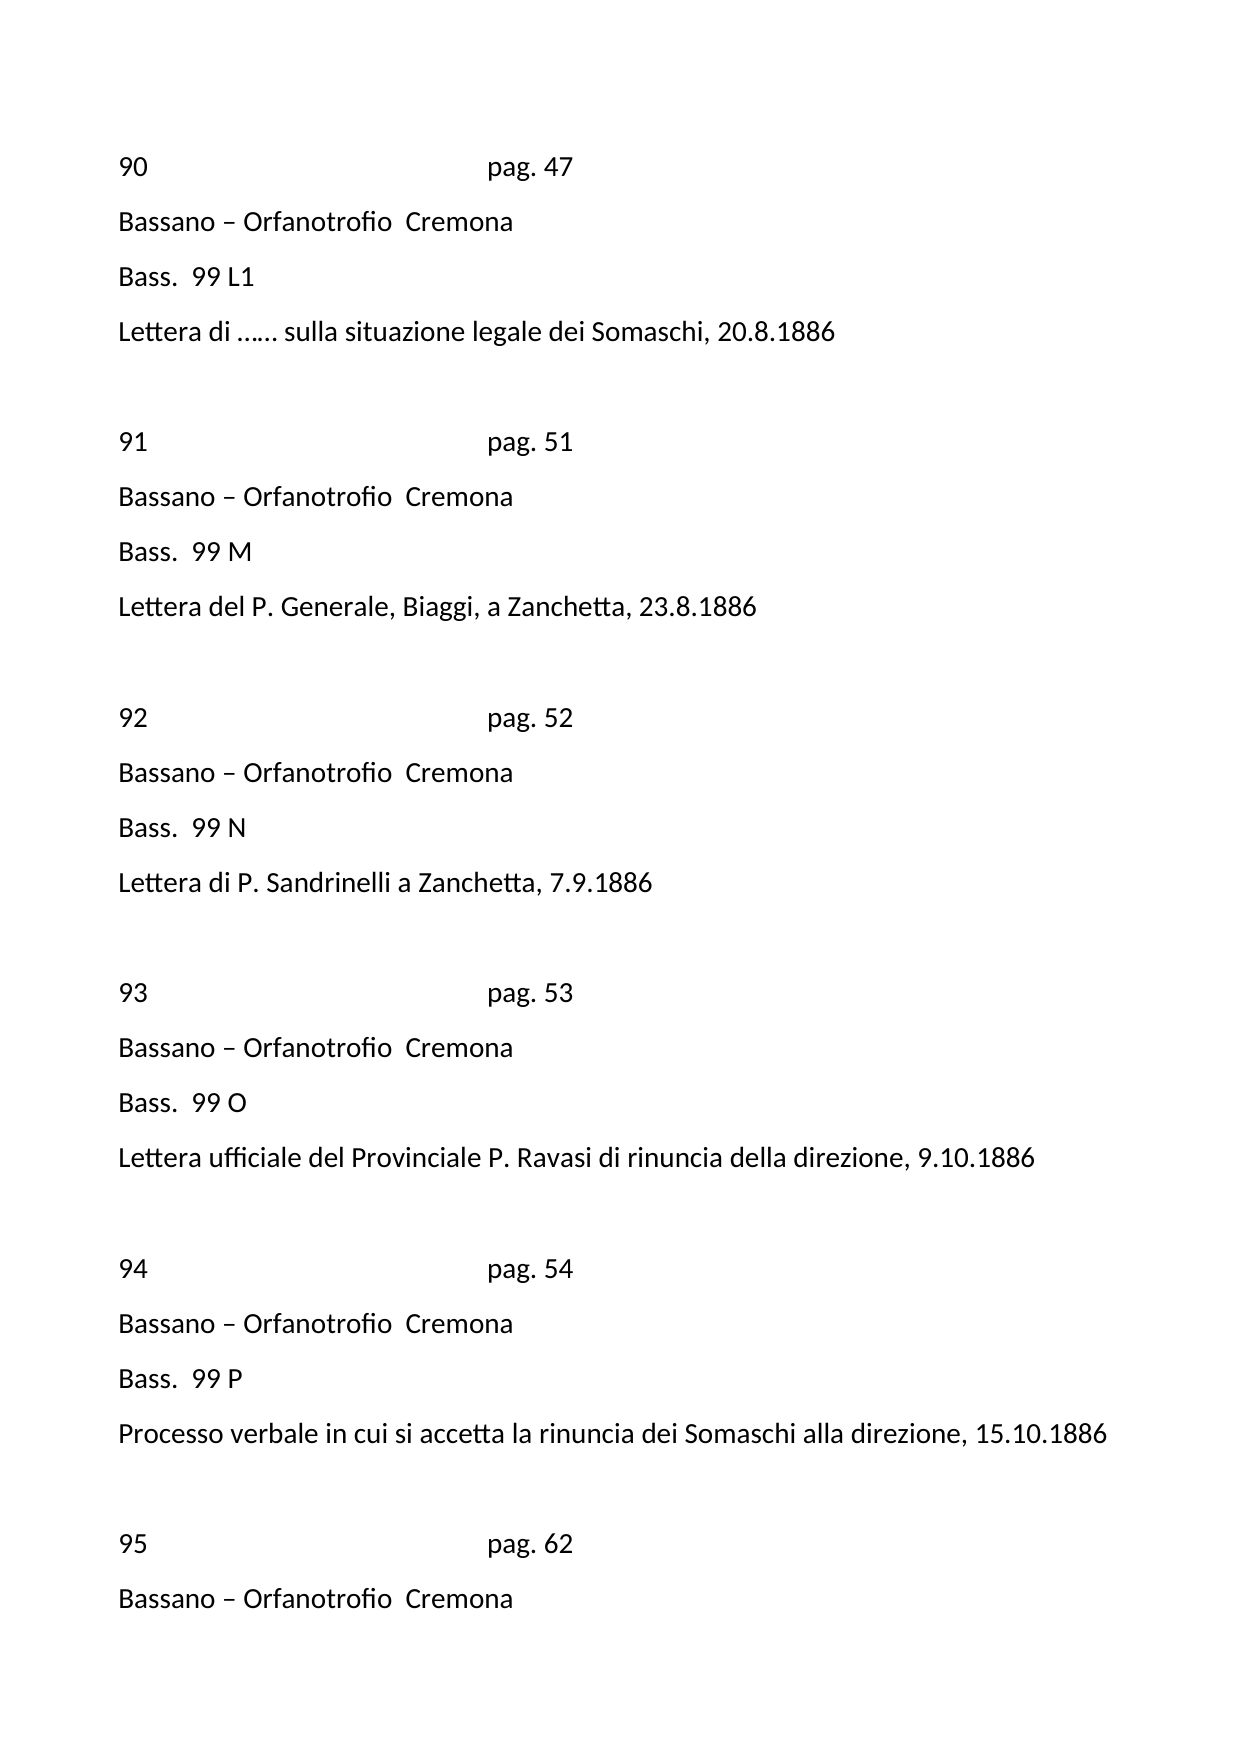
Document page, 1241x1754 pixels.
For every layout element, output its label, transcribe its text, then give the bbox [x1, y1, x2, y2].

text Bassano – Orfanotrofio Cremona [118, 203, 1122, 238]
text 93 pag. 53 [118, 974, 1122, 1010]
text 91 pag. 51 [118, 423, 1122, 459]
text Processo verbale in cui si accetta la rinuncia dei Somaschi alla direzione, 15.10.1886 [118, 1415, 1122, 1451]
text 95 pag. 62 [118, 1525, 1122, 1561]
text Bassano – Orfanotrofio Cremona [118, 1580, 1122, 1616]
text Bass. 99 N [118, 809, 1122, 844]
text Bassano – Orfanotrofio Cremona [118, 478, 1122, 514]
text 90 pag. 47 [118, 148, 1122, 183]
text Bassano – Orfanotrofio Cremona [118, 1305, 1122, 1340]
text Bass. 99 O [118, 1084, 1122, 1120]
text Bass. 99 M [118, 533, 1122, 569]
text Bassano – Orfanotrofio Cremona [118, 754, 1122, 789]
text Lettera di …… sulla situazione legale dei Somaschi, 20.8.1886 [118, 313, 1122, 348]
text Lettera ufficiale del Provinciale P. Ravasi di rinuncia della direzione, 9.10.1886 [118, 1139, 1122, 1175]
text Bass. 99 P [118, 1360, 1122, 1396]
text 94 pag. 54 [118, 1250, 1122, 1285]
text Lettera di P. Sandrinelli a Zanchetta, 7.9.1886 [118, 864, 1122, 899]
text Lettera del P. Generale, Biaggi, a Zanchetta, 23.8.1886 [118, 588, 1122, 624]
text Bassano – Orfanotrofio Cremona [118, 1029, 1122, 1065]
text Bass. 99 L1 [118, 258, 1122, 293]
text 92 pag. 52 [118, 699, 1122, 734]
